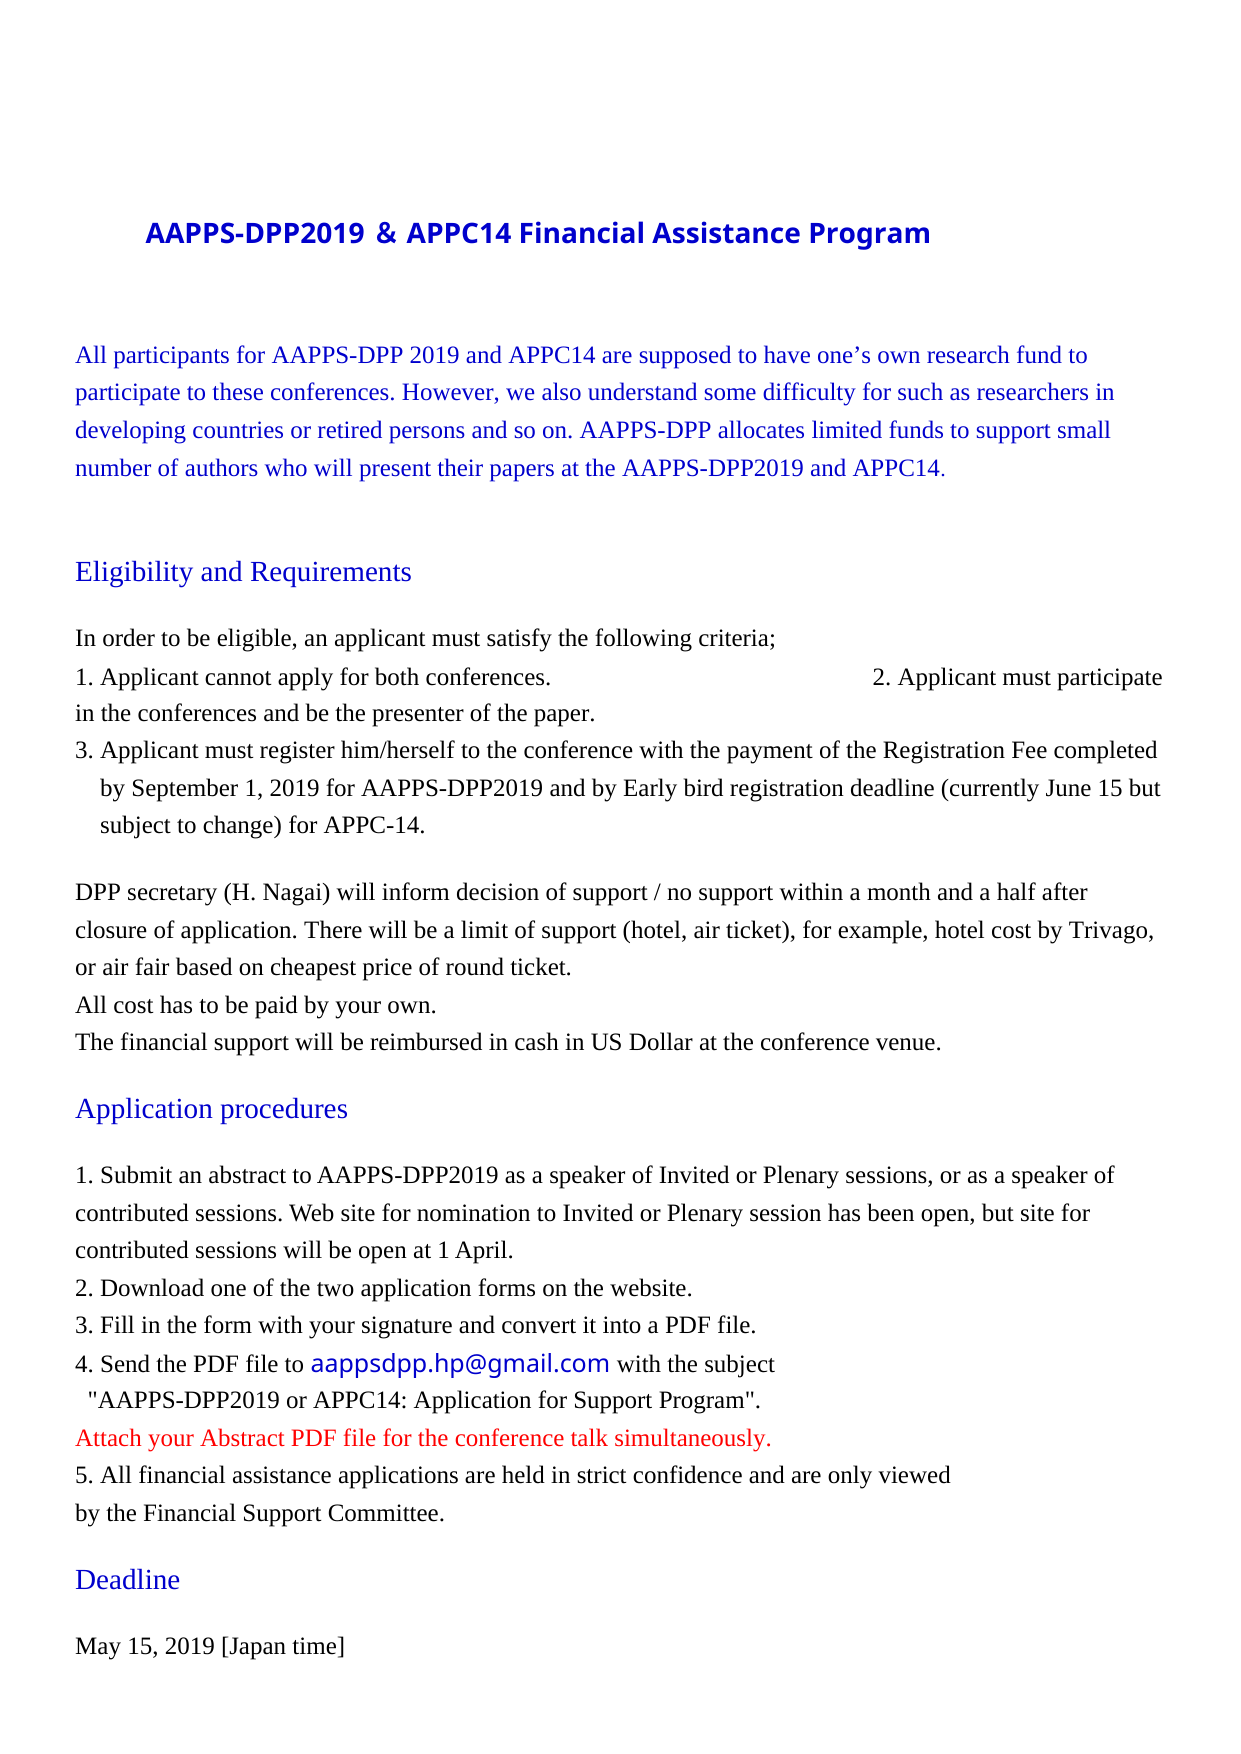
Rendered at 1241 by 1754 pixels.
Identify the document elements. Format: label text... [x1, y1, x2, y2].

text Eligibility and Requirements [75, 552, 1165, 589]
text In order to be eligible, an applicant must satisfy the following criteria; 1. Applicant cannot apply for both conferences. 2. Applicant must participate in the conferences and be the presenter of the paper. [75, 619, 1165, 731]
text All participants for AAPPS-DPP 2019 and APPC14 are supposed to have one’s own research fund to participate to these conferences. However, we also understand some difficulty for such as researchers in developing countries or retired persons and so on. AAPPS-DPP allocates limited funds to support small number of authors who will present their papers at the AAPPS-DPP2019 and APPC14. [75, 335, 1165, 523]
text Application procedures [75, 1089, 1165, 1127]
text May 15, 2019 [Japan time] [75, 1627, 1165, 1664]
text Deadline [75, 1560, 1165, 1598]
text 3. Applicant must register him/herself to the conference with the payment of the Registration Fee completed by September 1, 2019 for AAPPS-DPP2019 and by Early bird registration deadline (currently June 15 but subject to change) for APPC-14. [75, 731, 1165, 844]
text 1. Submit an abstract to AAPPS-DPP2019 as a speaker of Invited or Plenary sessions, or as a speaker of contributed sessions. Web site for nomination to Invited or Plenary session has been open, but site for contributed sessions will be open at 1 April. 2. Download one of the two application forms on the website. 3. Fill in the form with your signature and convert it into a PDF file. 4. Send the PDF file to aappsdpp.hp@gmail.com with the subject "AAPPS-DPP2019 or APPC14: Application for Support Program". Attach your Abstract PDF file for the conference talk simultaneously. 5. All financial assistance applications are held in strict confidence and are only viewed by the Financial Support Committee. [75, 1156, 1165, 1531]
text AAPPS-DPP2019 ＆ APPC14 Financial Assistance Program [75, 194, 1165, 306]
text DPP secretary (H. Nagai) will inform decision of support / no support within a month and a half after closure of application. There will be a limit of support (hotel, air ticket), for example, hotel cost by Trivago, or air fair based on cheapest price of round ticket. All cost has to be paid by your own. The financial support will be reimbursed in cash in US Dollar at the conference venue. [75, 873, 1165, 1060]
